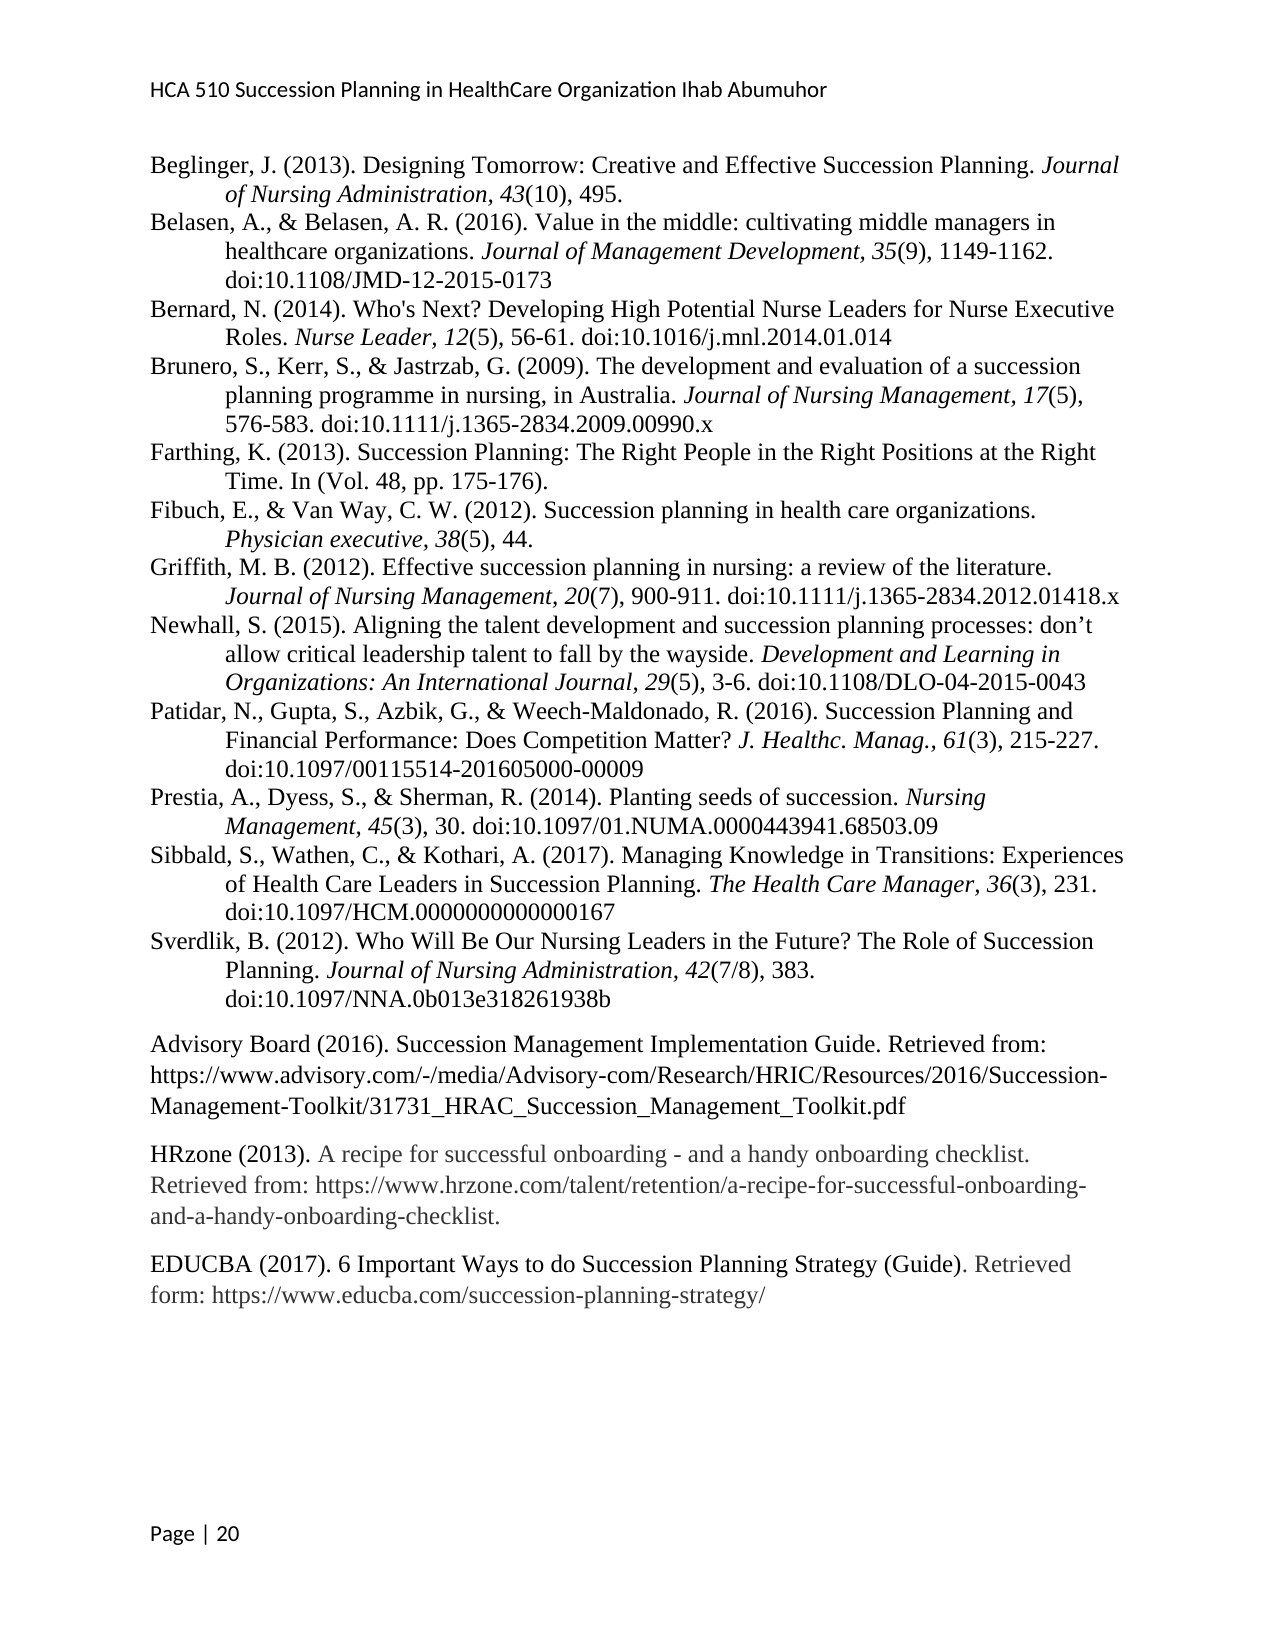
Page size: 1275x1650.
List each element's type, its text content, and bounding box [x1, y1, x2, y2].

text Patidar, N., Gupta, S., Azbik, G., & Weech-Maldonado, R. (2016). Succession Planning and Financial Performance: Does Competition Matter? J. Healthc. Manag., 61(3), 215-227. doi:10.1097/00115514-201605000-00009 [150, 696, 1125, 782]
text Sibbald, S., Wathen, C., & Kothari, A. (2017). Managing Knowledge in Transitions: Experiences of Health Care Leaders in Succession Planning. The Health Care Manager, 36(3), 231. doi:10.1097/HCM.0000000000000167 [150, 840, 1125, 926]
text Brunero, S., Kerr, S., & Jastrzab, G. (2009). The development and evaluation of a succession planning programme in nursing, in Australia. Journal of Nursing Management, 17(5), 576-583. doi:10.1111/j.1365-2834.2009.00990.x [150, 351, 1125, 437]
text Fibuch, E., & Van Way, C. W. (2012). Succession planning in health care organizations. Physician executive, 38(5), 44. [150, 495, 1125, 552]
text Advisory Board (2016). Succession Management Implementation Guide. Retrieved from: https://www.advisory.com/-/media/Advisory-com/Research/HRIC/Resources/2016/Succession-Management-Toolkit/31731_HRAC_Succession_Management_Toolkit.pdf [150, 1029, 1125, 1120]
text Sverdlik, B. (2012). Who Will Be Our Nursing Leaders in the Future? The Role of Succession Planning. Journal of Nursing Administration, 42(7/8), 383. doi:10.1097/NNA.0b013e318261938b [150, 926, 1125, 1012]
text Beglinger, J. (2013). Designing Tomorrow: Creative and Effective Succession Planning. Journal of Nursing Administration, 43(10), 495. [150, 150, 1125, 207]
text Newhall, S. (2015). Aligning the talent development and succession planning processes: don’t allow critical leadership talent to fall by the wayside. Development and Learning in Organizations: An International Journal, 29(5), 3-6. doi:10.1108/DLO-04-2015-0043 [150, 610, 1125, 696]
text HRzone (2013). A recipe for successful onboarding - and a handy onboarding checklist. Retrieved from: https://www.hrzone.com/talent/retention/a-recipe-for-successful-onboarding-and-a-handy-onboarding-checklist. [150, 1139, 1125, 1230]
text EDUCBA (2017). 6 Important Ways to do Succession Planning Strategy (Guide). Retrieved form: https://www.educba.com/succession-planning-strategy/ [150, 1249, 1125, 1308]
text Belasen, A., & Belasen, A. R. (2016). Value in the middle: cultivating middle managers in healthcare organizations. Journal of Management Development, 35(9), 1149-1162. doi:10.1108/JMD-12-2015-0173 [150, 207, 1125, 294]
text Bernard, N. (2014). Who's Next? Developing High Potential Nurse Leaders for Nurse Executive Roles. Nurse Leader, 12(5), 56-61. doi:10.1016/j.mnl.2014.01.014 [150, 294, 1125, 351]
text Farthing, K. (2013). Succession Planning: The Right People in the Right Positions at the Right Time. In (Vol. 48, pp. 175-176). [150, 437, 1125, 495]
text Prestia, A., Dyess, S., & Sherman, R. (2014). Planting seeds of succession. Nursing Management, 45(3), 30. doi:10.1097/01.NUMA.0000443941.68503.09 [150, 782, 1125, 840]
text Griffith, M. B. (2012). Effective succession planning in nursing: a review of the literature. Journal of Nursing Management, 20(7), 900-911. doi:10.1111/j.1365-2834.2012.01418.x [150, 552, 1125, 610]
